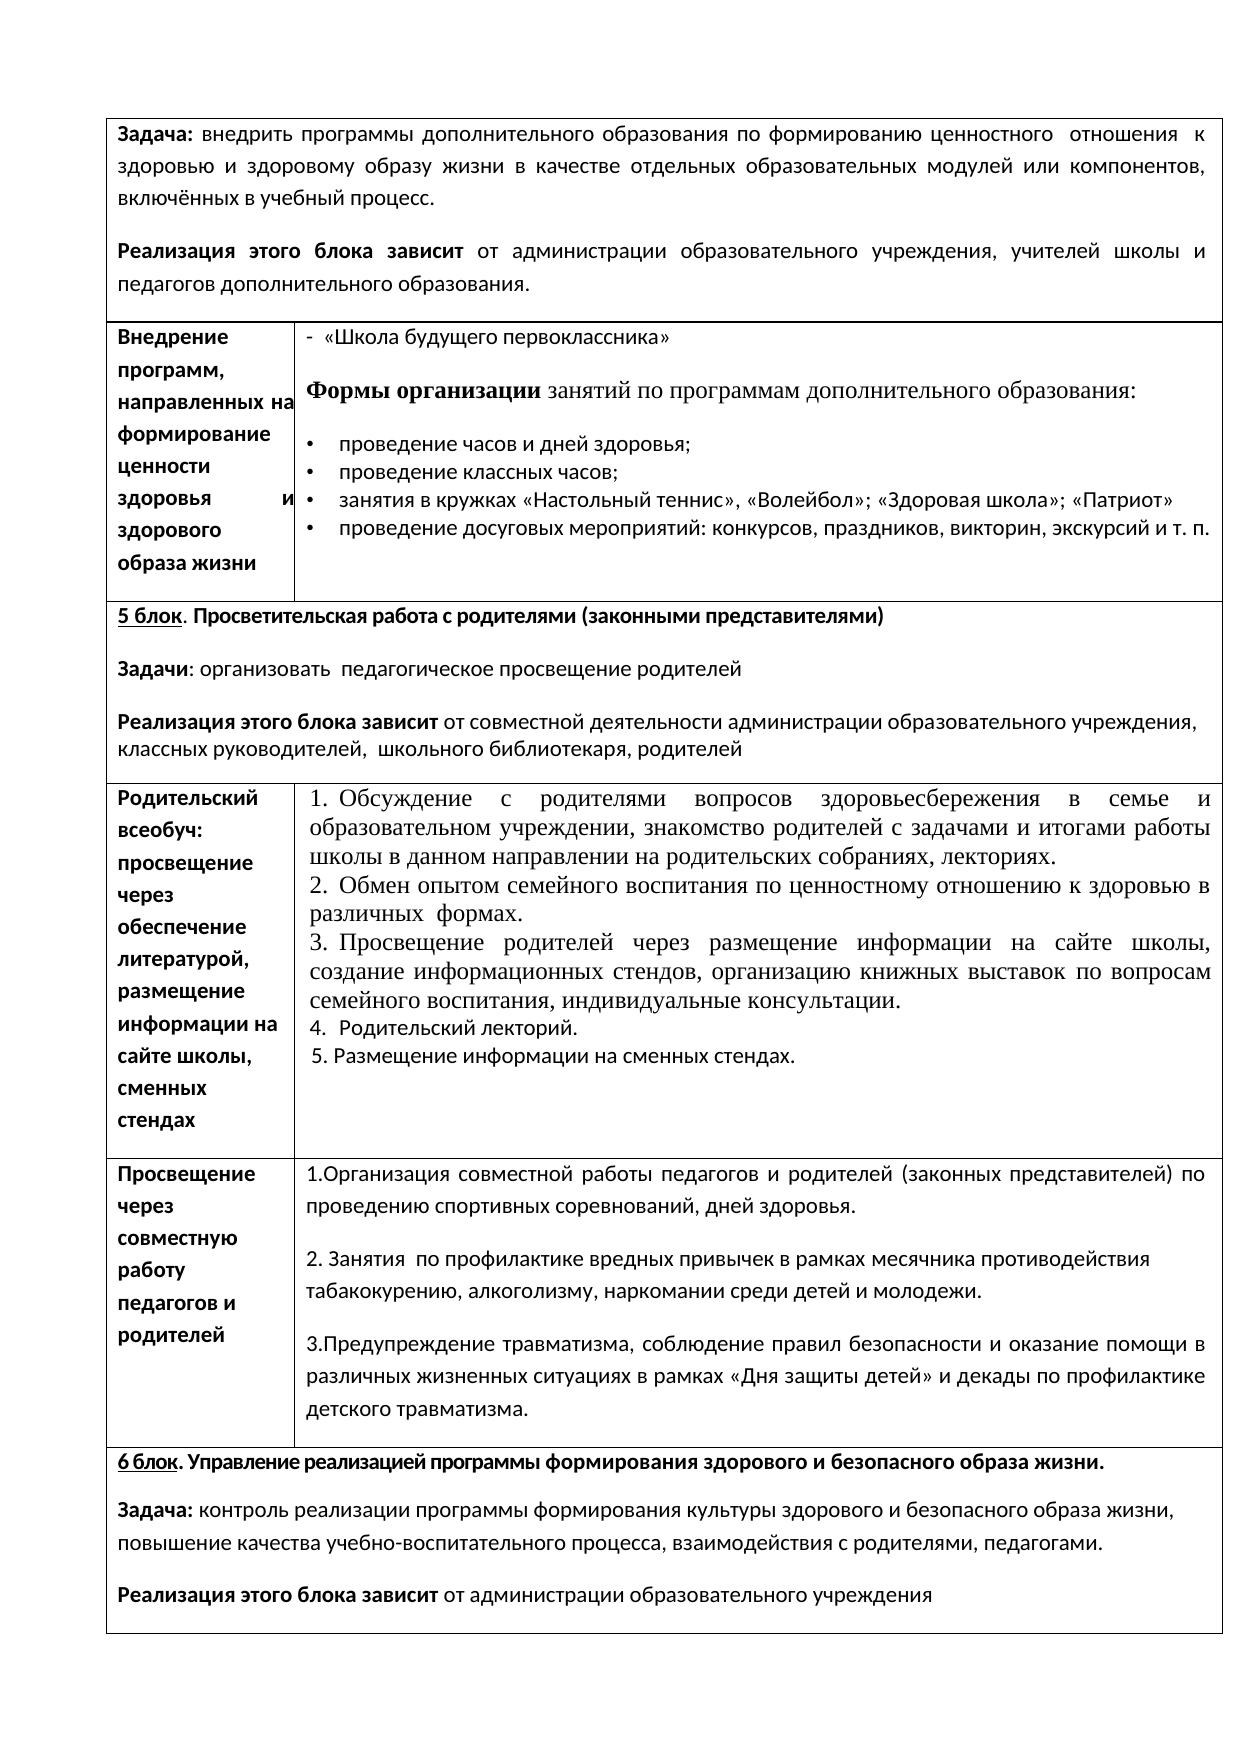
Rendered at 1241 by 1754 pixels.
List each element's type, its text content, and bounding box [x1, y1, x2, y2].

table_cell Обсуждение с родителями вопросов здоровьесбережения в семье и образовательном учреждении, знакомство родителей с задачами и итогами работы школы в данном направлении на родительских собраниях, лекториях. Обмен опытом семейного воспитания по ценностному отношению к здоровью в различных формах. Просвещение родителей через размещение информации на сайте школы, создание информационных стендов, организацию книжных выставок по вопросам семейного воспитания, индивидуальные консультации. Родительский лекторий. 5. Размещение информации на сменных стендах. [295, 784, 1222, 1158]
table_cell 6 блок. Управление реализацией программы формирования здорового и безопасного образа жизни. Задача: контроль реализации программы формирования культуры здорового и безопасного образа жизни, повышение качества учебно-воспитательного процесса, взаимодействия с родителями, педагогами. Реализация этого блока зависит от администрации образовательного учреждения [107, 1448, 1222, 1633]
table_cell Родительский всеобуч: просвещение через обеспечение литературой, размещение информации на сайте школы, сменных стендах [107, 784, 294, 1158]
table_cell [107, 119, 1222, 321]
table_cell 1.Организация совместной работы педагогов и родителей (законных представителей) по проведению спортивных соревнований, дней здоровья. 2. Занятия по профилактике вредных привычек в рамках месячника противодействия табакокурению, алкоголизму, наркомании среди детей и молодежи. 3.Предупреждение травматизма, соблюдение правил безопасности и оказание помощи в различных жизненных ситуациях в рамках «Дня защиты детей» и декады по профилактике детского травматизма. [295, 1159, 1222, 1447]
table_cell Просвещение через совместную работу педагогов и родителей [107, 1159, 294, 1447]
table_cell - «Школа будущего первоклассника» Формы организации занятий по программам дополнительного образования: проведение часов и дней здоровья; проведение классных часов; занятия в кружках «Настольный теннис», «Волейбол»; «Здоровая школа»; «Патриот» проведение досуговых мероприятий: конкурсов, праздников, викторин, экскурсий и т. п. [295, 323, 1222, 601]
table_cell Внедрение программ, направленных на формирование ценности здоровья и здорового образа жизни [107, 323, 294, 601]
table_cell 5 блок. Просветительская работа с родителями (законными представителями) Задачи: организовать педагогическое просвещение родителей Реализация этого блока зависит от совместной деятельности администрации образовательного учреждения, классных руководителей, школьного библиотекаря, родителей [107, 602, 1222, 782]
